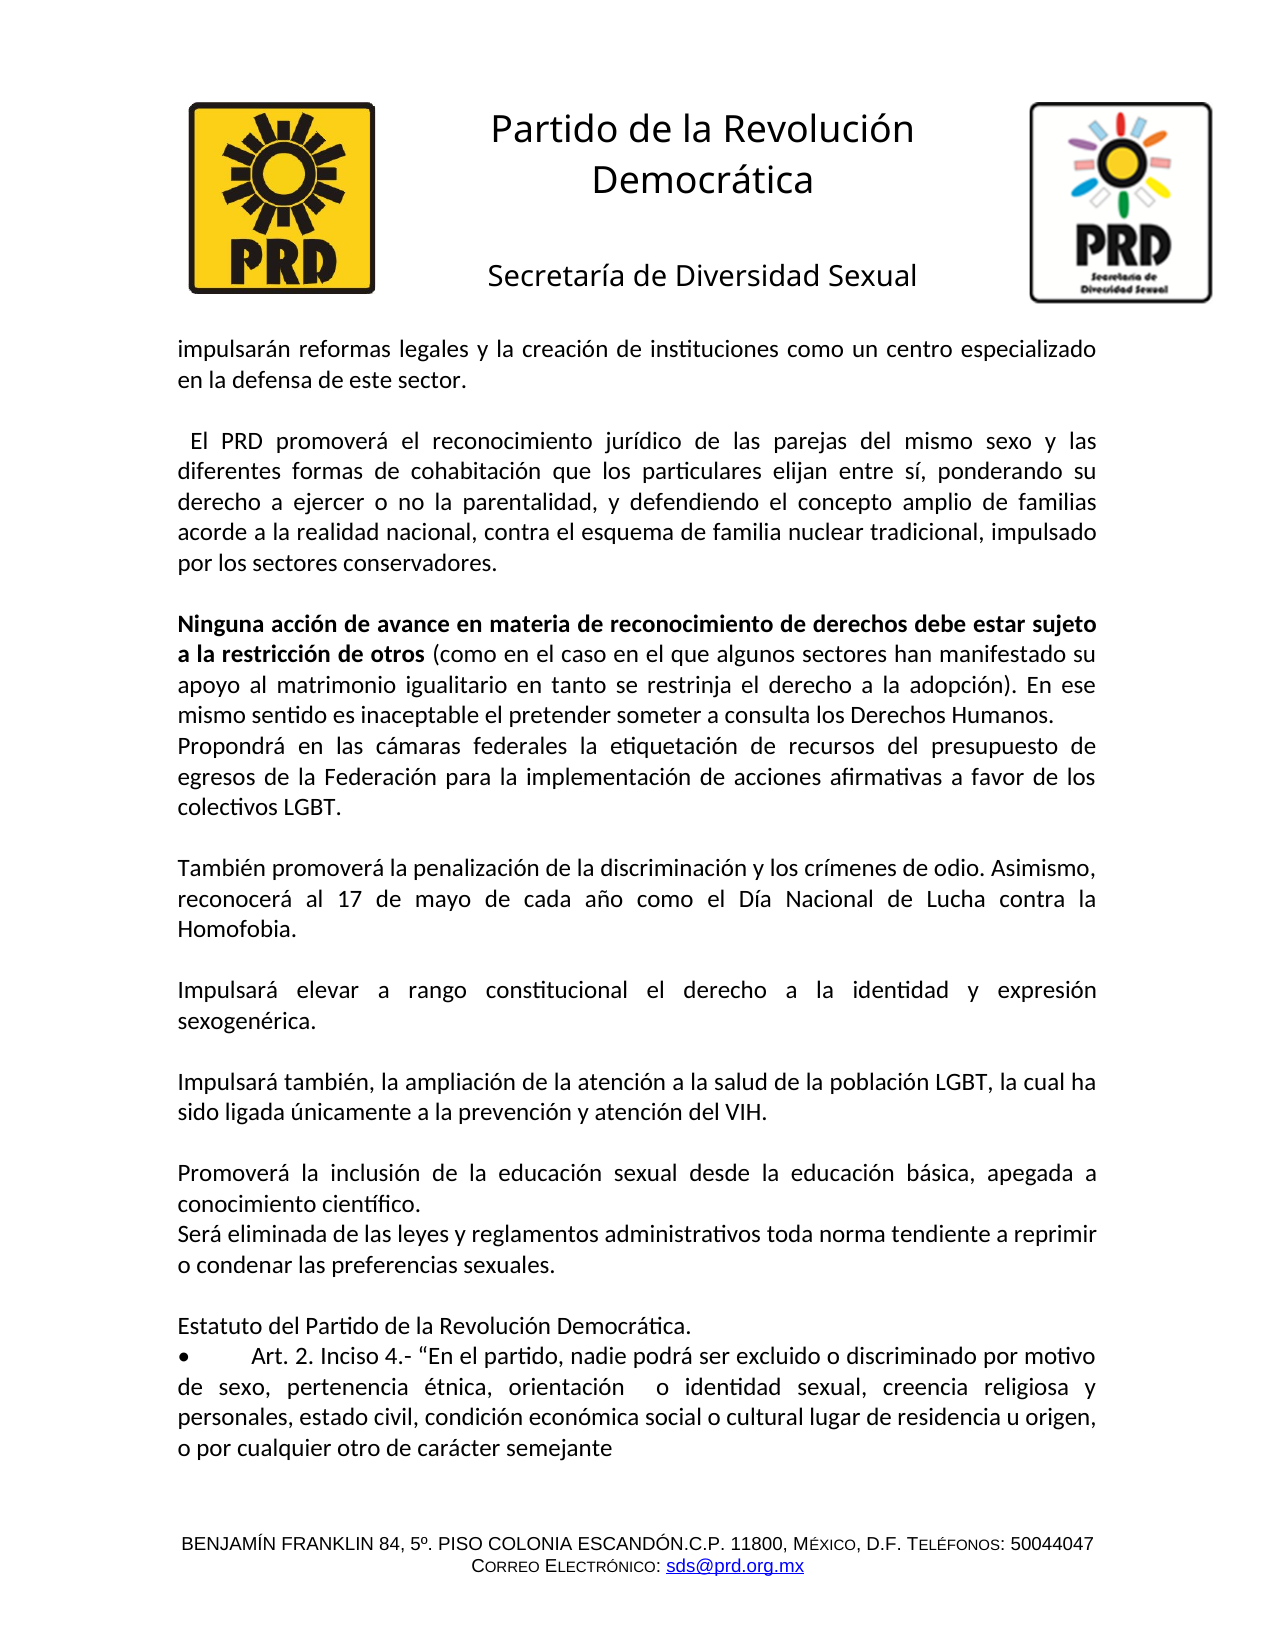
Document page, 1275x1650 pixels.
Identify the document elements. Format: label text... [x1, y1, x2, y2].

text También promoverá la penalización de la discriminación y los crímenes de odio. Asimismo, reconocerá al 17 de mayo de cada año como el Día Nacional de Lucha contra la Homofobia. [177, 852, 1098, 944]
text Estatuto del Partido de la Revolución Democrática. [177, 1310, 1098, 1341]
text Será eliminada de las leyes y reglamentos administrativos toda norma tendiente a reprimir o condenar las preferencias sexuales. [177, 1218, 1098, 1279]
text Ninguna acción de avance en materia de reconocimiento de derechos debe estar sujeto a la restricción de otros (como en el caso en el que algunos sectores han manifestado su apoyo al matrimonio igualitario en tanto se restrinja el derecho a la adopción). En ese mismo sentido es inaceptable el pretender someter a consulta los Derechos Humanos. [177, 608, 1098, 730]
text • Art. 2. Inciso 4.- “En el partido, nadie podrá ser excluido o discriminado por motivo de sexo, pertenencia étnica, orientación o identidad sexual, creencia religiosa y personales, estado civil, condición económica social o cultural lugar de residencia u origen, o por cualquier otro de carácter semejante [177, 1341, 1098, 1463]
picture [1029, 102, 1214, 305]
text El PRD promoverá el reconocimiento jurídico de las parejas del mismo sexo y las diferentes formas de cohabitación que los particulares elijan entre sí, ponderando su derecho a ejercer o no la parentalidad, y defendiendo el concepto amplio de familias acorde a la realidad nacional, contra el esquema de familia nuclear tradicional, impulsado por los sectores conservadores. [177, 425, 1098, 577]
picture [188, 102, 376, 294]
text Impulsará también, la ampliación de la atención a la salud de la población LGBT, la cual ha sido ligada únicamente a la prevención y atención del VIH. [177, 1066, 1098, 1127]
text Impulsará elevar a rango constitucional el derecho a la identidad y expresión sexogenérica. [177, 974, 1098, 1035]
text Propondrá en las cámaras federales la etiquetación de recursos del presupuesto de egresos de la Federación para la implementación de acciones afirmativas a favor de los colectivos LGBT. [177, 730, 1098, 822]
text Promoverá la inclusión de la educación sexual desde la educación básica, apegada a conocimiento científico. [177, 1157, 1098, 1218]
